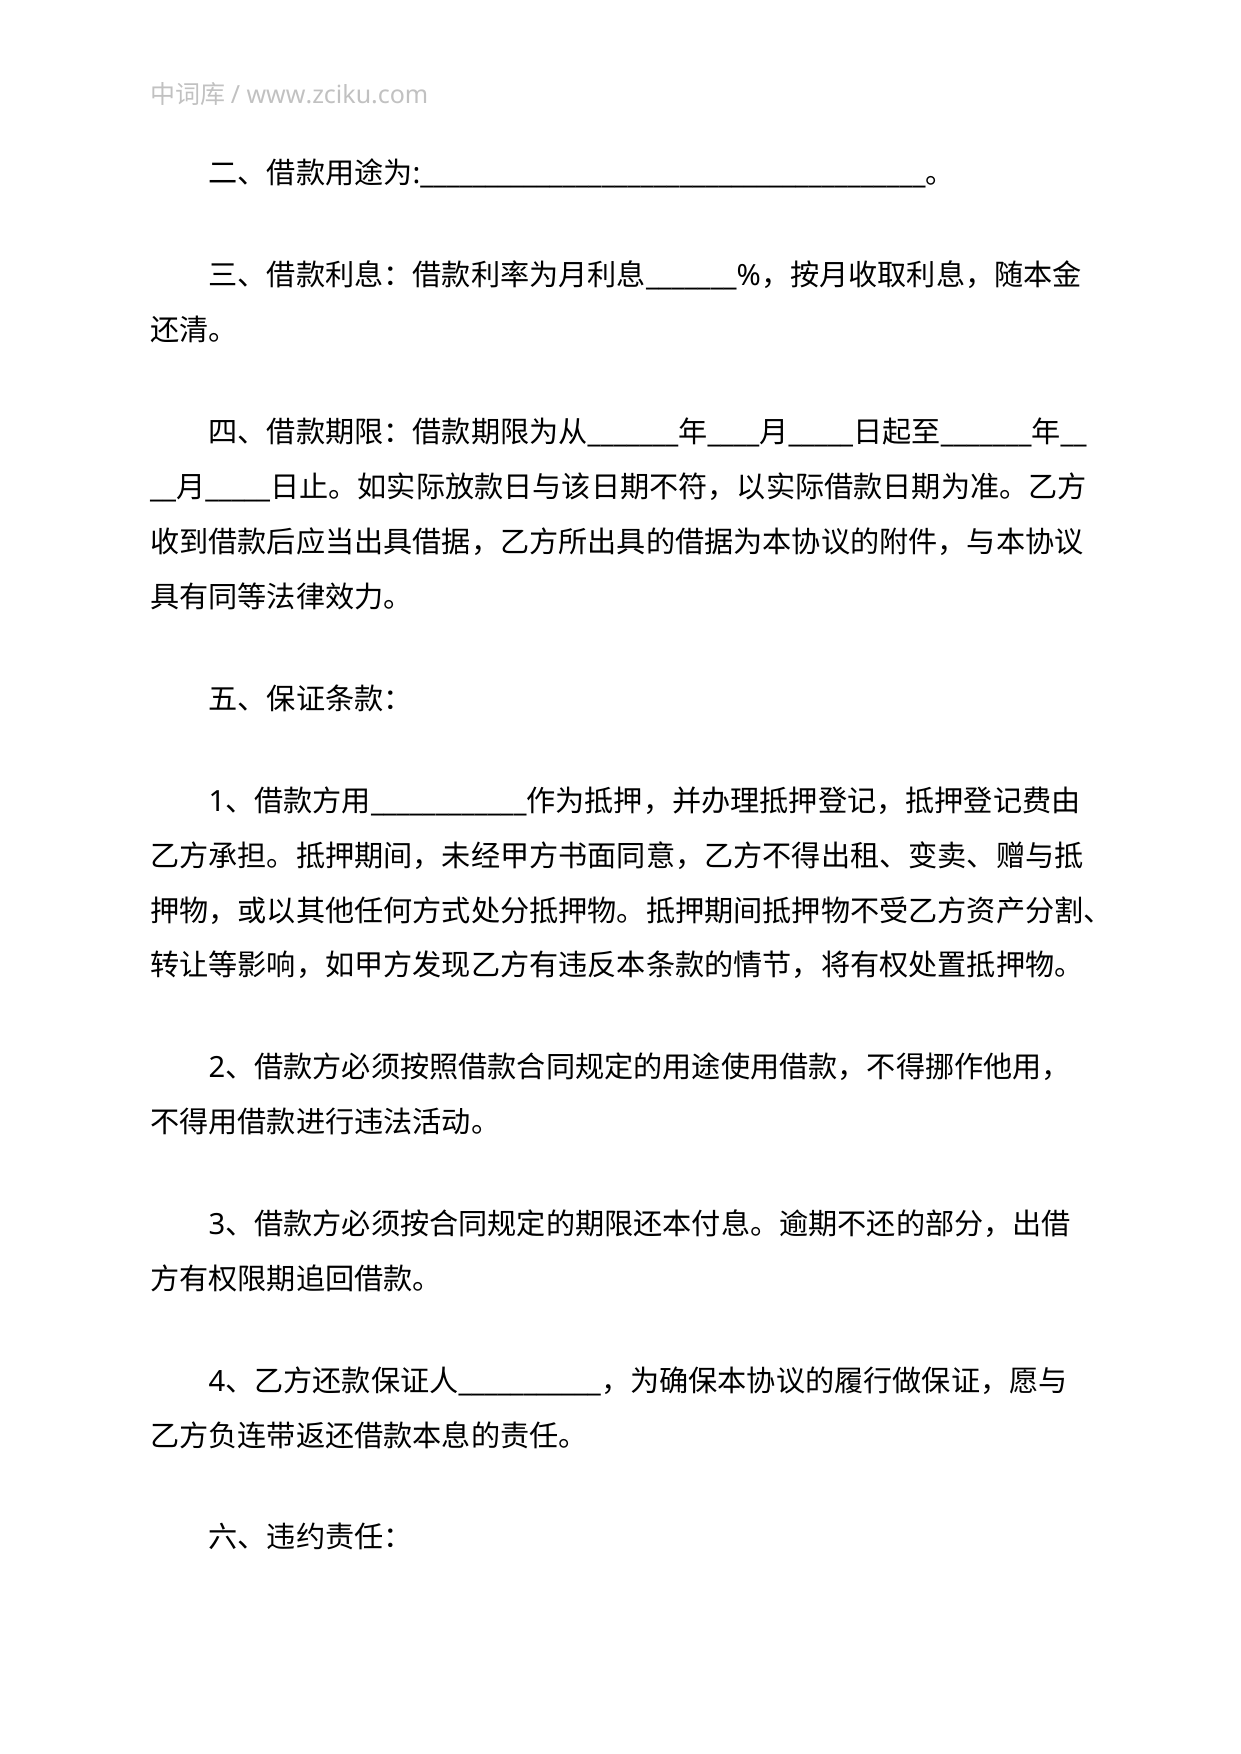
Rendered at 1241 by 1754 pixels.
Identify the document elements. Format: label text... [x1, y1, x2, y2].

text 2、借款方必须按照借款合同规定的用途使用借款，不得挪作他用，不得用借款进行违法活动。 [150, 1044, 1090, 1141]
text 4、乙方还款保证人___________，为确保本协议的履行做保证，愿与乙方负连带返还借款本息的责任。 [150, 1357, 1090, 1454]
text 二、借款用途为:_______________________________________。 [150, 150, 1090, 192]
text 三、借款利息：借款利率为月利息_______%，按月收取利息，随本金还清。 [150, 252, 1090, 349]
text 1、借款方用____________作为抵押，并办理抵押登记，抵押登记费由乙方承担。抵押期间，未经甲方书面同意，乙方不得出租、变卖、赠与抵押物，或以其他任何方式处分抵押物。抵押期间抵押物不受乙方资产分割、转让等影响，如甲方发现乙方有违反本条款的情节，将有权处置抵押物。 [150, 777, 1090, 984]
text 四、借款期限：借款期限为从_______年____月_____日起至_______年____月_____日止。如实际放款日与该日期不符，以实际借款日期为准。乙方收到借款后应当出具借据，乙方所出具的借据为本协议的附件，与本协议具有同等法律效力。 [150, 409, 1090, 616]
text 3、借款方必须按合同规定的期限还本付息。逾期不还的部分，出借方有权限期追回借款。 [150, 1201, 1090, 1298]
text 六、违约责任： [150, 1514, 1090, 1556]
text 五、保证条款： [150, 675, 1090, 718]
